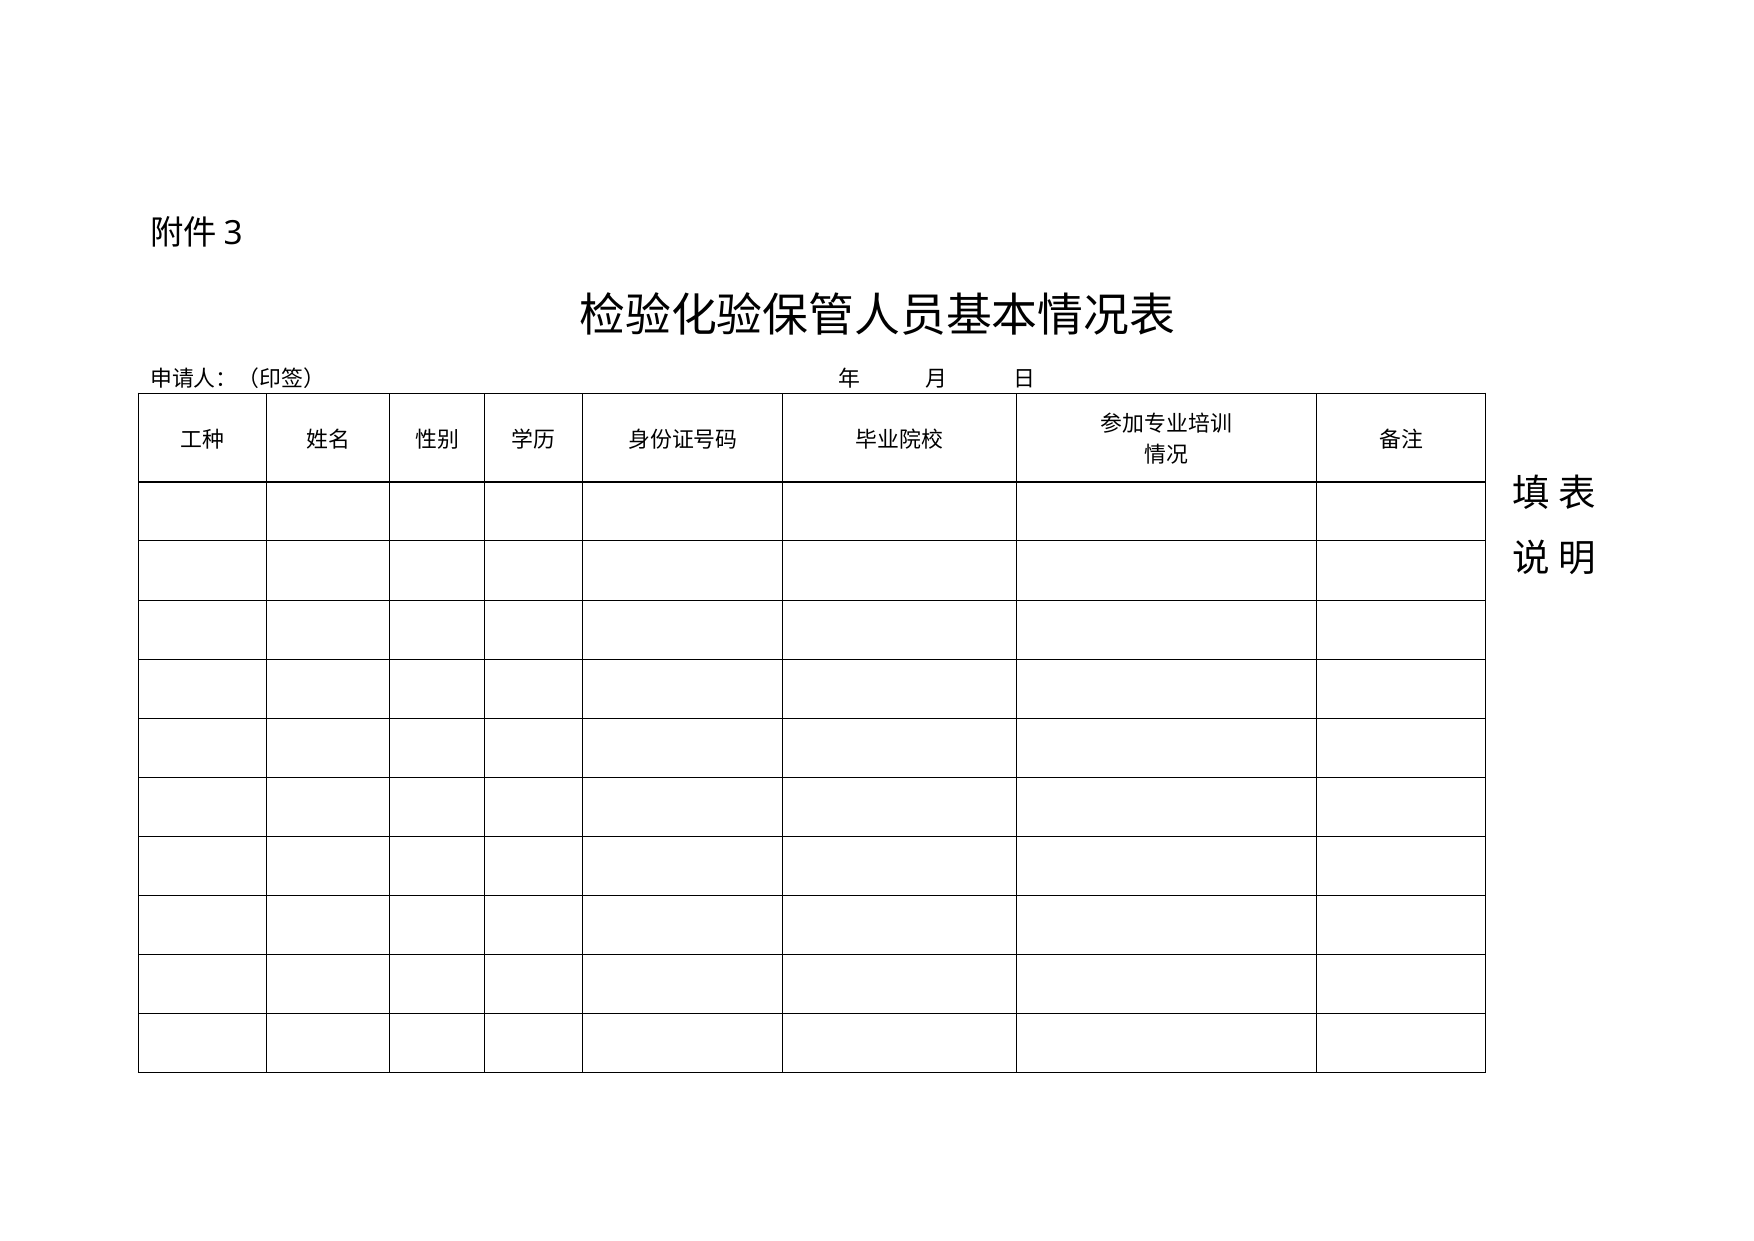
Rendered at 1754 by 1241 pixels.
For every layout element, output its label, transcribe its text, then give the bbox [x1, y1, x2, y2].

table_cell [783, 778, 1016, 836]
table_cell [139, 955, 266, 1013]
table_cell [267, 541, 389, 599]
table_cell [139, 837, 266, 895]
table_cell [139, 719, 266, 777]
table_cell [1017, 541, 1316, 599]
table_header 学历 [485, 394, 582, 481]
table_cell [1317, 541, 1485, 599]
table_header 性别 [390, 394, 484, 481]
table_cell [485, 896, 582, 954]
table_cell [267, 955, 389, 1013]
table_cell [1317, 837, 1485, 895]
table_header 参加专业培训 情况 [1017, 394, 1316, 481]
table_header 姓名 [267, 394, 389, 481]
table_cell [139, 601, 266, 658]
table_cell [390, 896, 484, 954]
table_cell [1317, 719, 1485, 777]
table_cell [1317, 660, 1485, 718]
table_header 身份证号码 [583, 394, 782, 481]
table_cell [1017, 955, 1316, 1013]
table_cell [1317, 483, 1485, 540]
table_cell [485, 483, 582, 540]
table_cell [583, 837, 782, 895]
table_cell [267, 483, 389, 540]
table_cell [267, 719, 389, 777]
text 附件3 [150, 198, 1604, 263]
table_cell [1017, 483, 1316, 540]
table_cell [485, 660, 582, 718]
table_cell [583, 541, 782, 599]
table_cell [390, 660, 484, 718]
table_cell [139, 1014, 266, 1072]
table_cell [139, 778, 266, 836]
table_header 备注 [1317, 394, 1485, 481]
table_cell [1017, 1014, 1316, 1072]
table_cell [390, 719, 484, 777]
table_cell [139, 896, 266, 954]
table_cell [485, 719, 582, 777]
table_cell [1317, 601, 1485, 658]
table_cell [583, 483, 782, 540]
table_cell [1017, 660, 1316, 718]
table_cell [1017, 778, 1316, 836]
table_cell [485, 955, 582, 1013]
table_cell [390, 601, 484, 658]
table_cell [783, 719, 1016, 777]
table_cell [390, 778, 484, 836]
table_cell [1017, 719, 1316, 777]
table_cell [139, 483, 266, 540]
table_cell [139, 541, 266, 599]
table_cell [267, 837, 389, 895]
table_cell [1017, 601, 1316, 658]
table_cell [267, 896, 389, 954]
text 检验化验保管人员基本情况表 [150, 263, 1604, 360]
table_cell [783, 601, 1016, 658]
table_header 工种 [139, 394, 266, 481]
table_cell [783, 660, 1016, 718]
table_cell [267, 660, 389, 718]
table_cell [390, 837, 484, 895]
table_cell [583, 1014, 782, 1072]
text 申请人：（印签） 年 月 日 [150, 360, 1604, 393]
table_cell [783, 483, 1016, 540]
table_cell [583, 719, 782, 777]
table_cell [1317, 778, 1485, 836]
table_cell [390, 483, 484, 540]
table_cell [783, 896, 1016, 954]
table_cell [485, 1014, 582, 1072]
table_cell [267, 778, 389, 836]
table_cell [485, 837, 582, 895]
table_cell [583, 660, 782, 718]
table_cell [485, 541, 582, 599]
table_cell [1017, 837, 1316, 895]
table_cell [583, 896, 782, 954]
table_cell [485, 778, 582, 836]
table_cell [583, 955, 782, 1013]
table_cell [1317, 896, 1485, 954]
table_cell [390, 1014, 484, 1072]
table_cell [1317, 955, 1485, 1013]
table_cell [783, 1014, 1016, 1072]
table_cell [583, 778, 782, 836]
table_cell [485, 601, 582, 658]
table_cell [390, 955, 484, 1013]
table_cell [1017, 896, 1316, 954]
table_cell [390, 541, 484, 599]
text 填 表 说 明 [1486, 458, 1604, 588]
table_cell [1317, 1014, 1485, 1072]
table_cell [139, 660, 266, 718]
table_cell [267, 601, 389, 658]
table_header 毕业院校 [783, 394, 1016, 481]
table_cell [783, 955, 1016, 1013]
table_cell [267, 1014, 389, 1072]
table_cell [583, 601, 782, 658]
table_cell [783, 837, 1016, 895]
table_cell [783, 541, 1016, 599]
